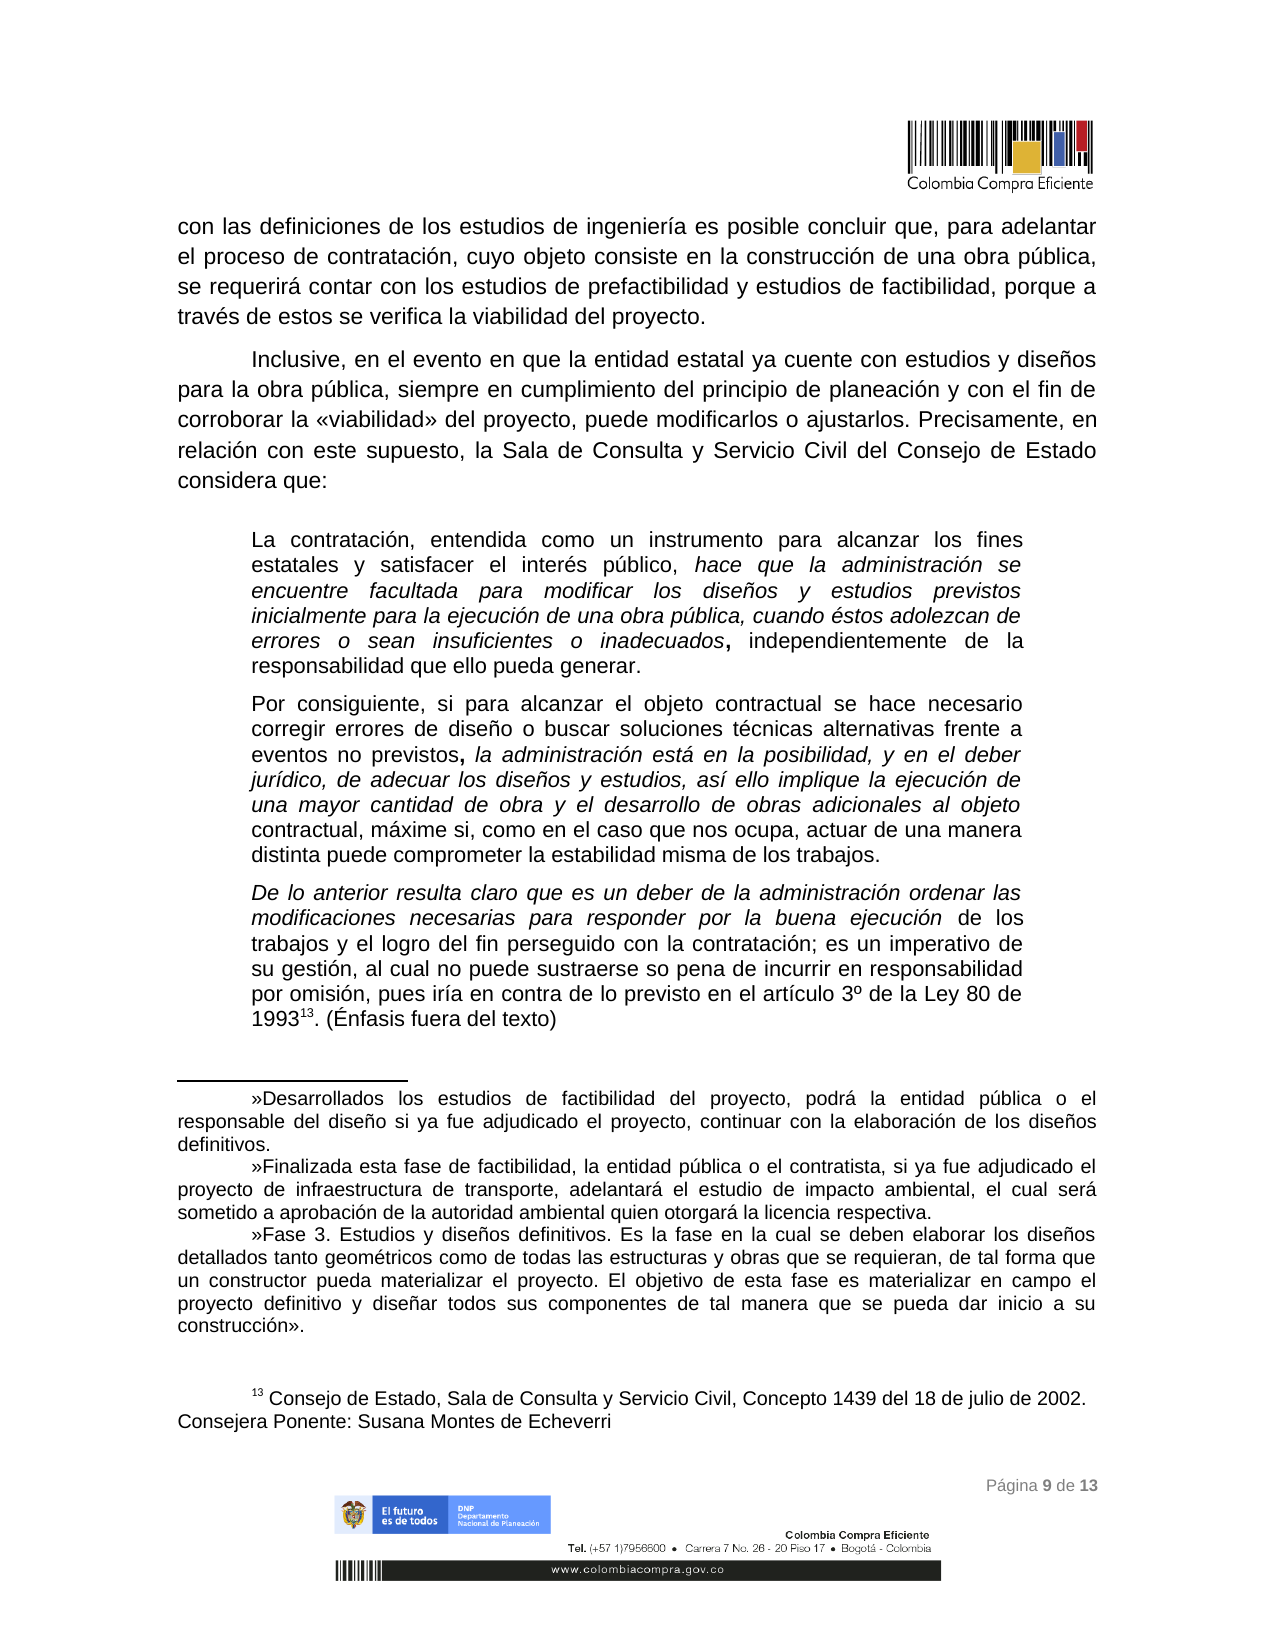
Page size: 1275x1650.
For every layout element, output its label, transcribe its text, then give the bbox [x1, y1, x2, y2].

text La contratación, entendida como un instrumento para alcanzar los fines estatales y satisfacer el interés público, hace que la administración se encuentre facultada para modificar los diseños y estudios previstos inicialmente para la ejecución de una obra pública, cuando éstos adolezcan de errores o sean insuficientes o inadecuados, independientemente de la responsabilidad que ello pueda generar. [251, 527, 1024, 678]
text Por consiguiente, si para alcanzar el objeto contractual se hace necesario corregir errores de diseño o buscar soluciones técnicas alternativas frente a eventos no previstos, la administración está en la posibilidad, y en el deber jurídico, de adecuar los diseños y estudios, así ello implique la ejecución de una mayor cantidad de obra y el desarrollo de obras adicionales al objeto contractual, máxime si, como en el caso que nos ocupa, actuar de una manera distinta puede comprometer la estabilidad misma de los trabajos. [251, 691, 1024, 867]
text El estudio de «Fase 1. Prefactibilidad» es el que se realiza el prediseño aproximado del proyecto, presentando alternativas y realizar la evaluación económica preliminar recurriendo a costos obtenidos en proyectos con condiciones similares, utilizando modelos de simulación debidamente aprobados por las entidades solicitantes. En el estudio de «Fase 2. Factibilidad» se debe diseñar el proyecto y efectuar la evaluación económica final, y, además, tiene por finalidad establecer si el proyecto es factible para su ejecución, considerando todos los aspectos relacionados con el mismo. Finalmente, en el estudio de «Fase 3. Estudios y diseños definitivos» se deben elaborar los diseños detallados tanto geométrico como de todas las estructuras y obras que se requieran, de tal forma que un constructor pueda materializar el proyecto. De acuerdo con las definiciones de los estudios de ingeniería es posible concluir que, para adelantar el proceso de contratación, cuyo objeto consiste en la construcción de una obra pública, se requerirá contar con los estudios de prefactibilidad y estudios de factibilidad, porque a través de estos se verifica la viabilidad del proyecto. [177, 213, 1098, 329]
text Inclusive, en el evento en que la entidad estatal ya cuente con estudios y diseños para la obra pública, siempre en cumplimiento del principio de planeación y con el fin de corroborar la «viabilidad» del proyecto, puede modificarlos o ajustarlos. Precisamente, en relación con este supuesto, la Sala de Consulta y Servicio Civil del Consejo de Estado considera que: [177, 346, 1098, 493]
text De lo anterior resulta claro que es un deber de la administración ordenar las modificaciones necesarias para responder por la buena ejecución de los trabajos y el logro del fin perseguido con la contratación; es un imperativo de su gestión, al cual no puede sustraerse so pena de incurrir en responsabilidad por omisión, pues iría en contra de lo previsto en el artículo 3º de la Ley 80 de 1993. (Énfasis fuera del texto) [251, 880, 1024, 1031]
picture [334, 1495, 942, 1581]
picture [899, 114, 1099, 196]
